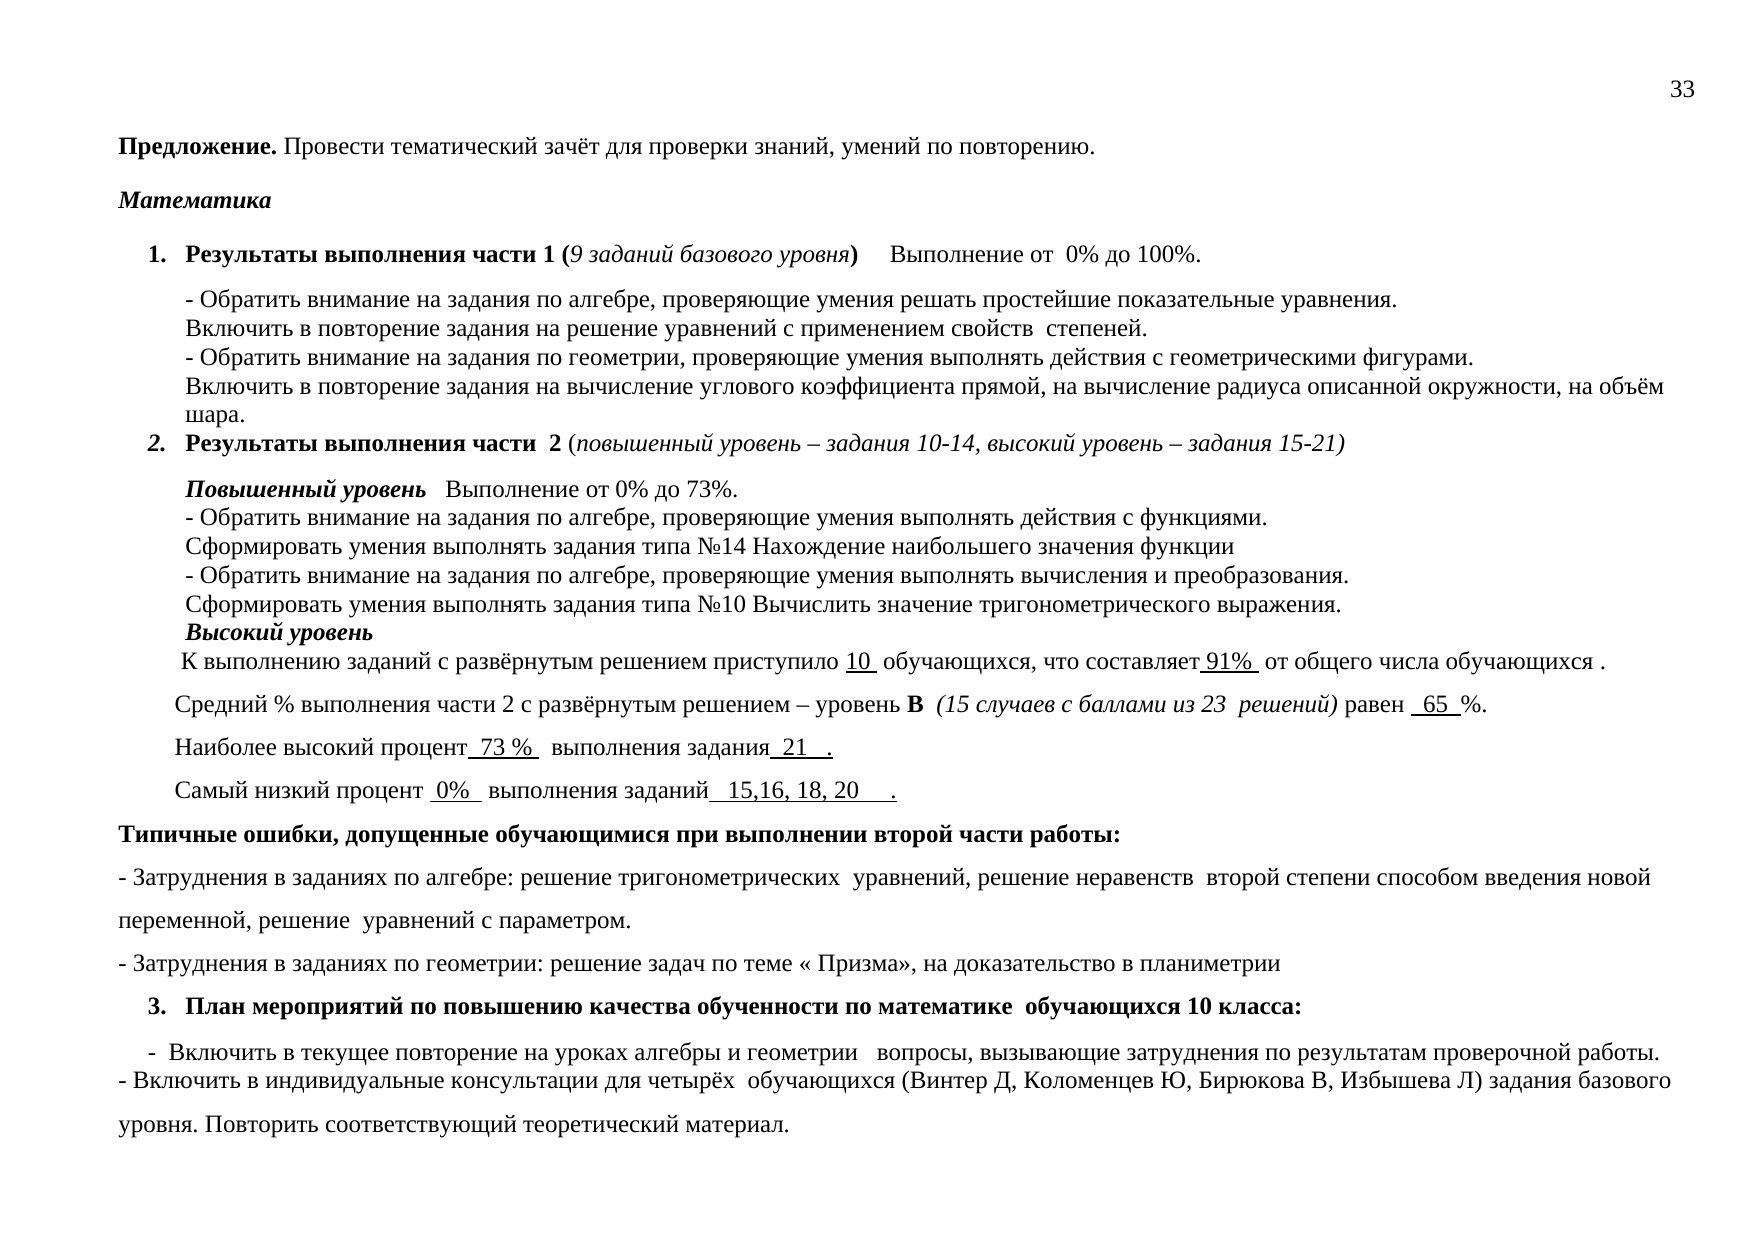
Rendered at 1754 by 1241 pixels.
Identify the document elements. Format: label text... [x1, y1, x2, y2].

text - Включить в текущее повторение на уроках алгебры и геометрии вопросы, вызывающие затруднения по результатам проверочной работы. [148, 1037, 1695, 1066]
text Включить в повторение задания на решение уравнений с применением свойств степеней. [185, 313, 1695, 342]
text Наиболее высокий процент 73 % выполнения задания 21 . [118, 732, 1695, 761]
text Самый низкий процент 0% выполнения заданий 15,16, 18, 20 . [118, 776, 1695, 804]
text Типичные ошибки, допущенные обучающимися при выполнении второй части работы: [118, 819, 1695, 847]
text Предложение. Провести тематический зачёт для проверки знаний, умений по повторению. [118, 131, 1695, 160]
list Результаты выполнения части 2 (повышенный уровень – задания 10-14, высокий уровень – задания 15-21) [148, 428, 1695, 457]
text Средний % выполнения части 2 с развёрнутым решением – уровень В (15 случаев с баллами из 23 решений) равен 65 %. [118, 689, 1695, 718]
list План мероприятий по повышению качества обученности по математике обучающихся 10 класса: [148, 991, 1695, 1020]
list Результаты выполнения части 1 (9 заданий базового уровня) Выполнение от 0% до 100%. [148, 239, 1695, 268]
text Высокий уровень [185, 617, 1695, 646]
text - Включить в индивидуальные консультации для четырёх обучающихся (Винтер Д, Коломенцев Ю, Бирюкова В, Избышева Л) задания базового уровня. Повторить соответствующий теоретический материал. [118, 1066, 1695, 1137]
text - Обратить внимание на задания по алгебре, проверяющие умения выполнять действия с функциями. [185, 502, 1695, 531]
text - Затруднения в заданиях по геометрии: решение задач по теме « Призма», на доказательство в планиметрии [118, 948, 1695, 977]
text - Обратить внимание на задания по алгебре, проверяющие умения выполнять вычисления и преобразования. [185, 560, 1695, 589]
text Математика [118, 185, 1695, 214]
text Включить в повторение задания на вычисление углового коэффициента прямой, на вычисление радиуса описанной окружности, на объём шара. [185, 371, 1695, 428]
text Сформировать умения выполнять задания типа №14 Нахождение наибольшего значения функции [185, 531, 1695, 560]
text К выполнению заданий с развёрнутым решением приступило 10 обучающихся, что составляет 91% от общего числа обучающихся . [118, 646, 1695, 675]
text - Обратить внимание на задания по алгебре, проверяющие умения решать простейшие показательные уравнения. [185, 284, 1695, 313]
text Повышенный уровень Выполнение от 0% до 73%. [185, 474, 1695, 502]
text - Обратить внимание на задания по геометрии, проверяющие умения выполнять действия с геометрическими фигурами. [185, 342, 1695, 371]
text Сформировать умения выполнять задания типа №10 Вычислить значение тригонометрического выражения. [185, 589, 1695, 617]
text - Затруднения в заданиях по алгебре: решение тригонометрических уравнений, решение неравенств второй степени способом введения новой переменной, решение уравнений с параметром. [118, 862, 1695, 934]
